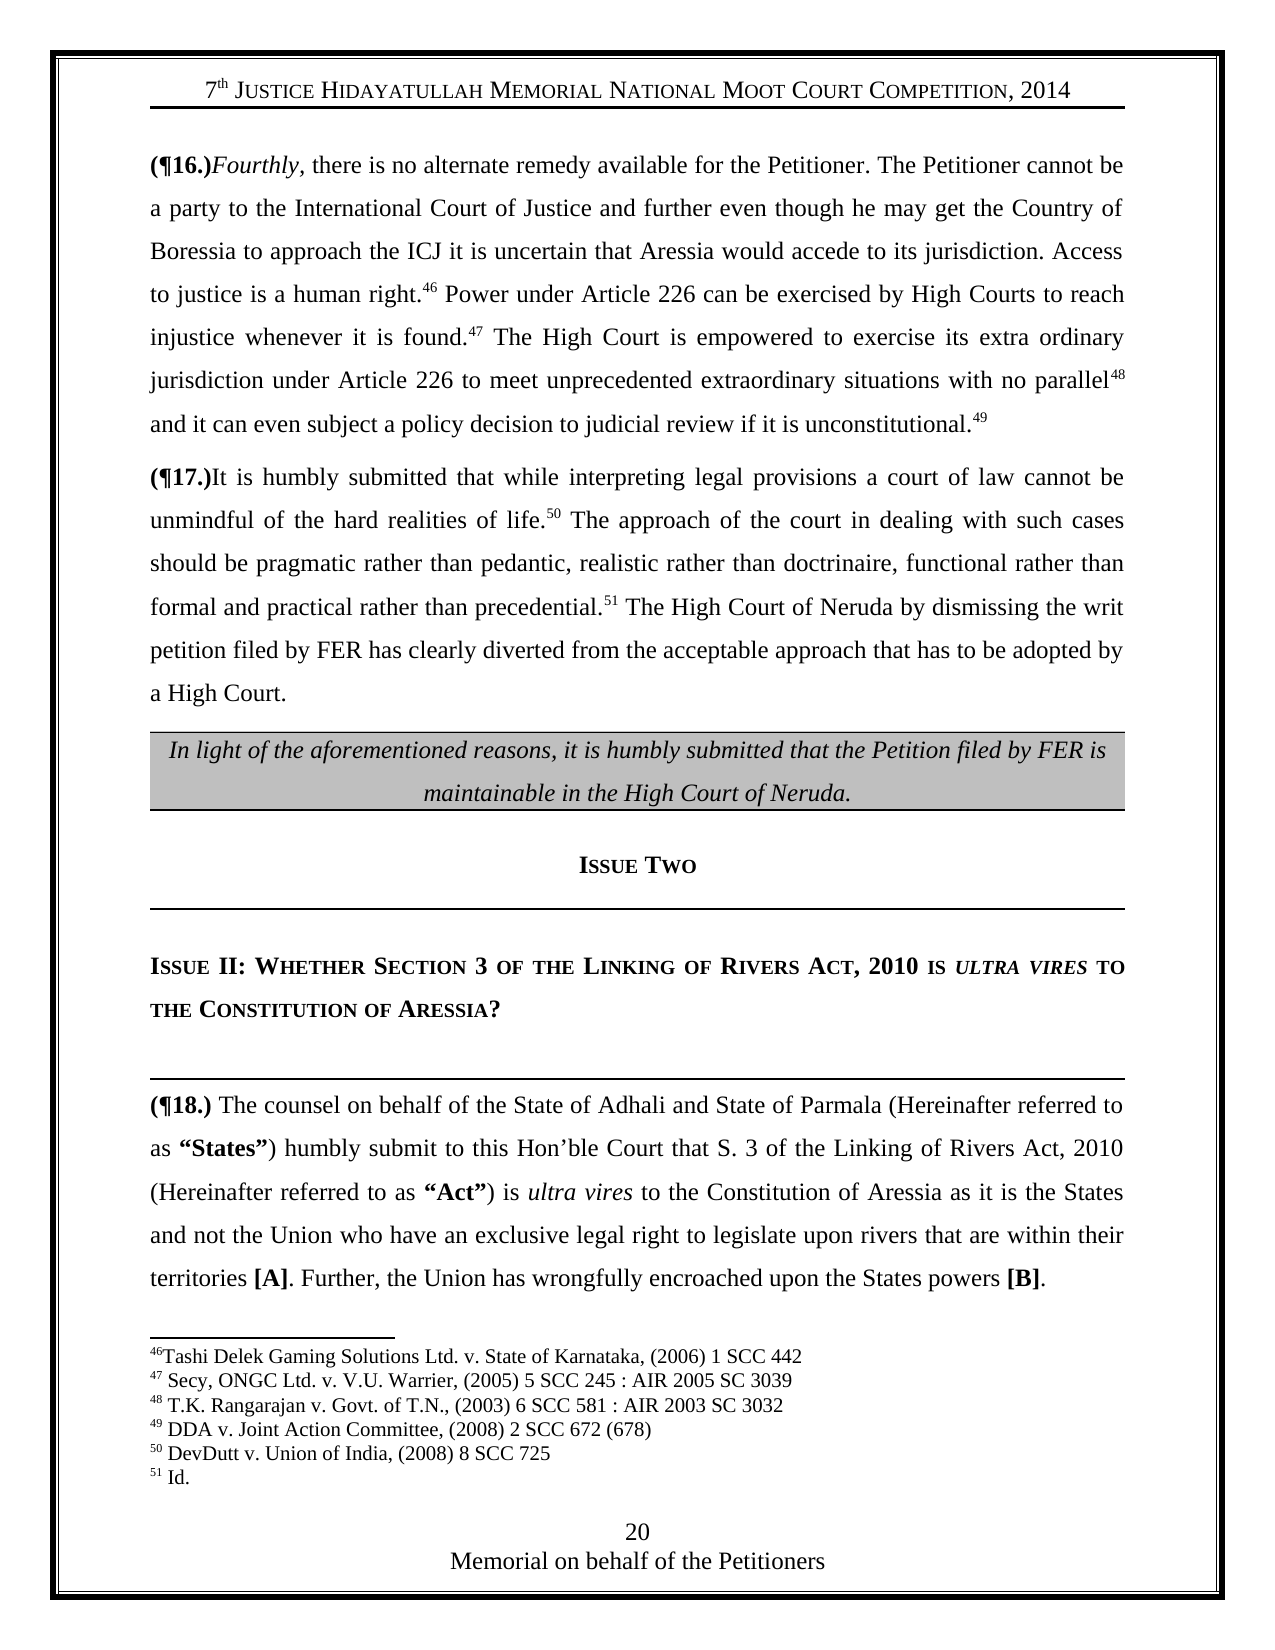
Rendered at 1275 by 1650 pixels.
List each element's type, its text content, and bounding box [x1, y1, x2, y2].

text (¶18.) The counsel on behalf of the State of Adhali and State of Parmala (Hereinafter referred to as “States”) humbly submit to this Hon’ble Court that S. 3 of the Linking of Rivers Act, 2010 (Hereinafter referred to as “Act”) is ultra vires to the Constitution of Aressia as it is the States and not the Union who have an exclusive legal right to legislate upon rivers that are within their territories [A]. Further, the Union has wrongfully encroached upon the States powers [B]. [150, 1090, 1125, 1292]
text (¶17.)It is humbly submitted that while interpreting legal provisions a court of law cannot be unmindful of the hard realities of life. The approach of the court in dealing with such cases should be pragmatic rather than pedantic, realistic rather than doctrinaire, functional rather than formal and practical rather than precedential. The High Court of Neruda by dismissing the writ petition filed by FER has clearly diverted from the acceptable approach that has to be adopted by a High Court. [150, 462, 1125, 707]
text (¶16.)Fourthly, there is no alternate remedy available for the Petitioner. The Petitioner cannot be a party to the International Court of Justice and further even though he may get the Country of Boressia to approach the ICJ it is uncertain that Aressia would accede to its jurisdiction. Access to justice is a human right. Power under Article 226 can be exercised by High Courts to reach injustice whenever it is found. The High Court is empowered to exercise its extra ordinary jurisdiction under Article 226 to meet unprecedented extraordinary situations with no parallel and it can even subject a policy decision to judicial review if it is unconstitutional. [150, 150, 1125, 437]
text In light of the aforementioned reasons, it is humbly submitted that the Petition filed by FER is maintainable in the High Court of Neruda. [150, 733, 1125, 809]
subtitle Issue Two [150, 850, 1125, 879]
text Issue II: Whether Section 3 of the Linking of Rivers Act, 2010 is ultra vires to the Constitution of Aressia? [150, 947, 1125, 1023]
